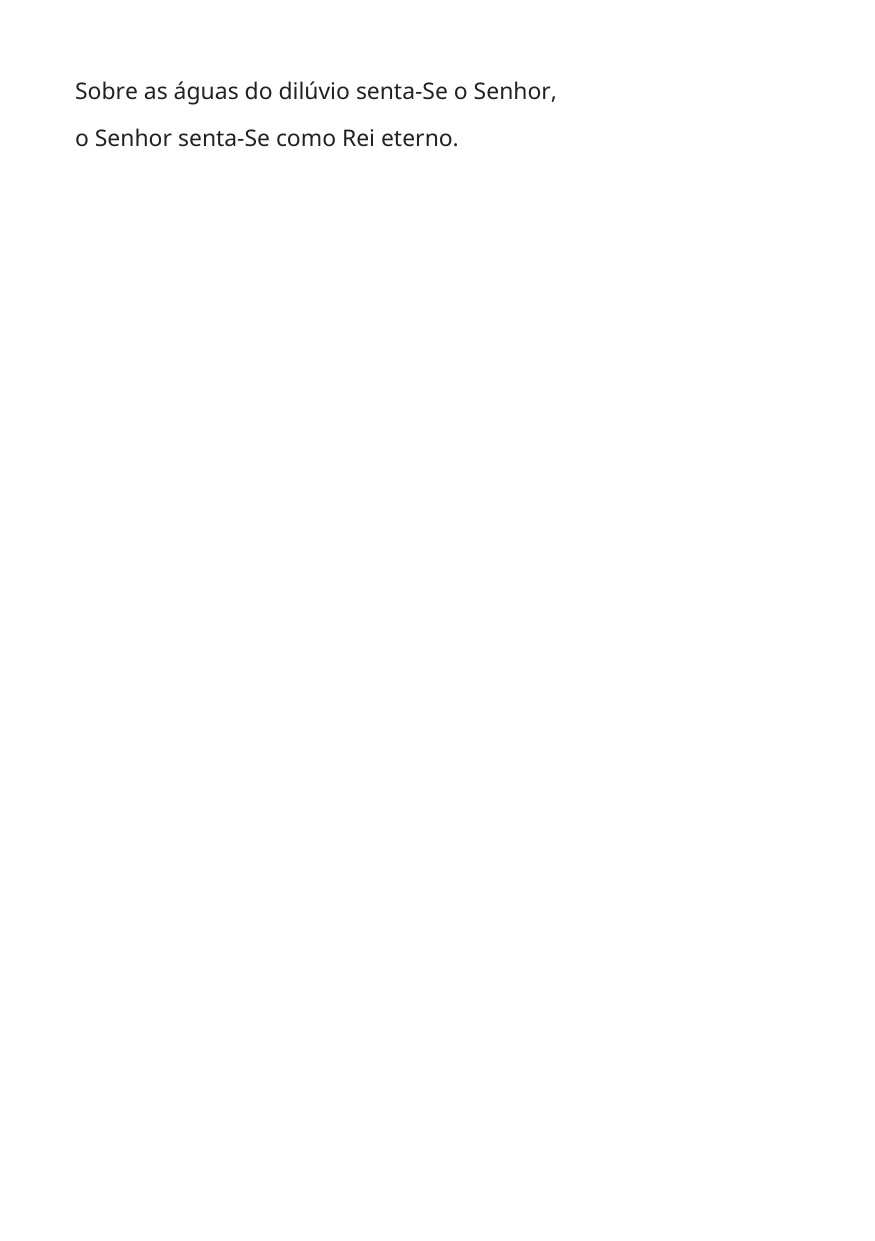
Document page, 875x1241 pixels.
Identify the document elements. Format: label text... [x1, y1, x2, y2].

text o Senhor senta-Se como Rei eterno. [75, 122, 799, 153]
text Sobre as águas do dilúvio senta-Se o Senhor, [75, 75, 799, 106]
